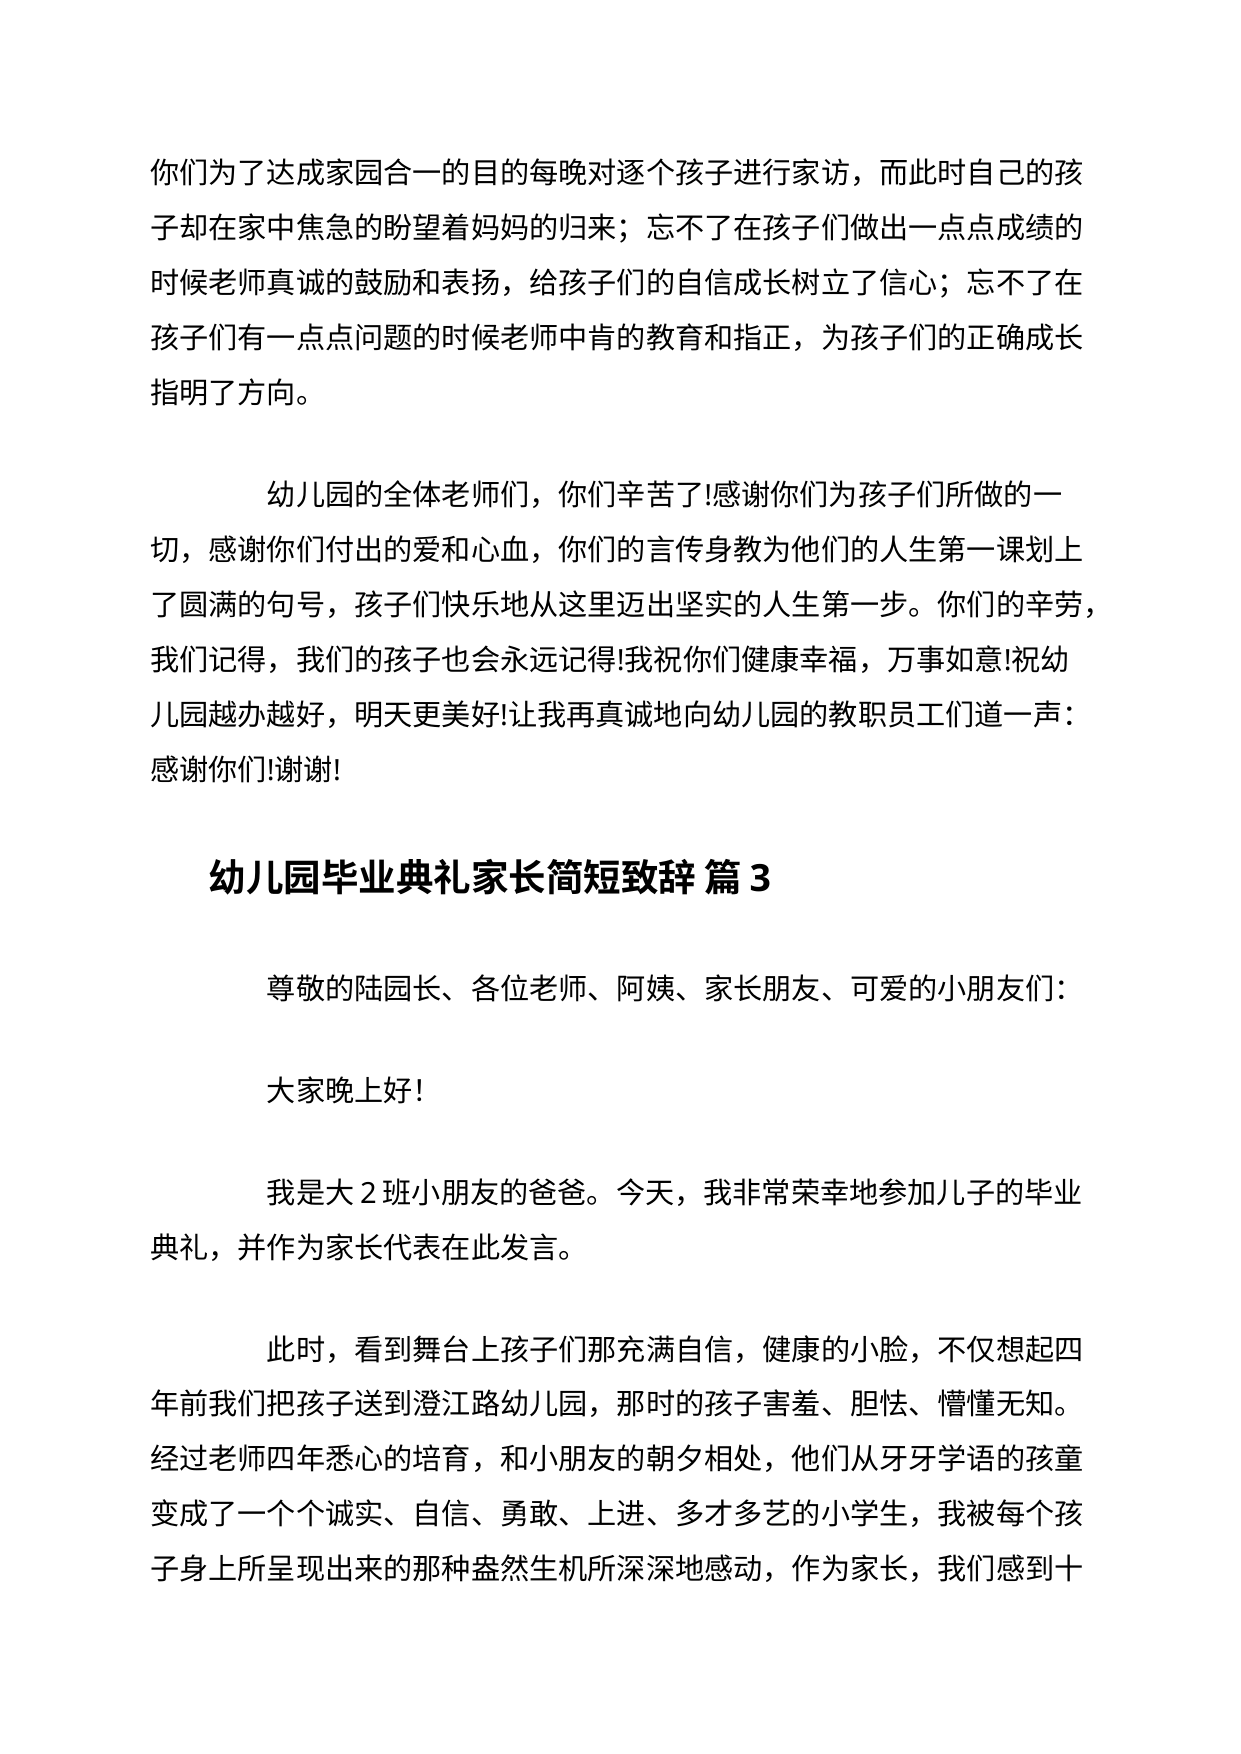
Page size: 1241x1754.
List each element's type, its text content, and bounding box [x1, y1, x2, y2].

text 大家晚上好！ [150, 1067, 1090, 1110]
text 我是大2班小朋友的爸爸。今天，我非常荣幸地参加儿子的毕业典礼，并作为家长代表在此发言。 [150, 1169, 1090, 1267]
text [150, 1326, 1090, 1588]
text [150, 150, 1090, 412]
text 幼儿园毕业典礼家长简短致辞 篇3 [150, 848, 1090, 903]
text 幼儿园的全体老师们，你们辛苦了!感谢你们为孩子们所做的一切，感谢你们付出的爱和心血，你们的言传身教为他们的人生第一课划上了圆满的句号，孩子们快乐地从这里迈出坚实的人生第一步。你们的辛劳，我们记得，我们的孩子也会永远记得!我祝你们健康幸福，万事如意!祝幼儿园越办越好，明天更美好!让我再真诚地向幼儿园的教职员工们道一声：感谢你们!谢谢! [150, 471, 1090, 788]
text 尊敬的陆园长、各位老师、阿姨、家长朋友、可爱的小朋友们： [150, 966, 1090, 1008]
